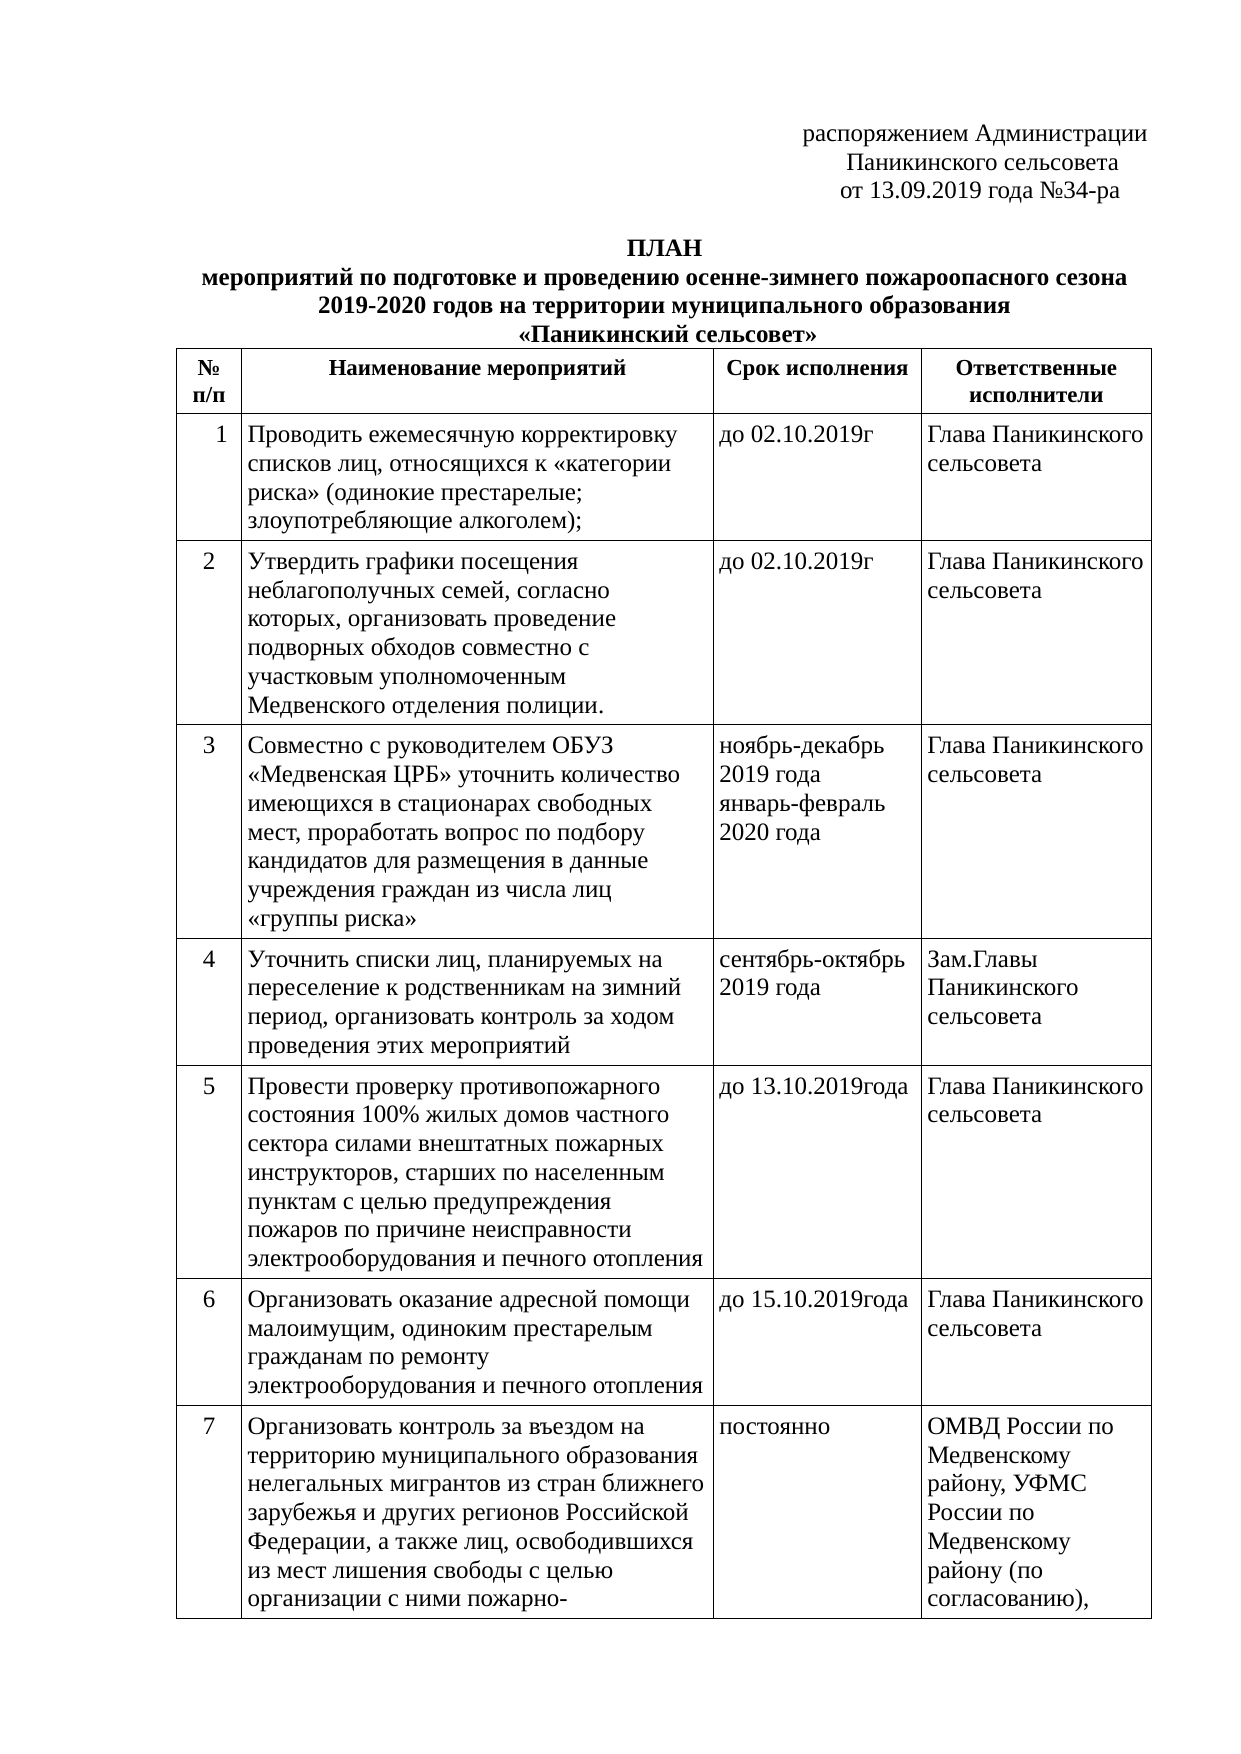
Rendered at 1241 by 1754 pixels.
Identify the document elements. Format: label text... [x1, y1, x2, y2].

table_header № п/п [177, 349, 241, 413]
text мероприятий по подготовке и проведению осенне-зимнего пожароопасного сезона 2019-2020 годов на территории муниципального образования [177, 262, 1152, 319]
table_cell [242, 1406, 713, 1618]
table_cell до 02.10.2019г [714, 414, 921, 540]
table_cell ноябрь-декабрь 2019 года январь-февраль 2020 года [714, 725, 921, 937]
table_cell до 15.10.2019года [714, 1279, 921, 1405]
table_cell Совместно с руководителем ОБУЗ «Медвенская ЦРБ» уточнить количество имеющихся в стационарах свободных мест, проработать вопрос по подбору кандидатов для размещения в данные учреждения граждан из числа лиц «группы риска» [242, 725, 713, 937]
table_cell до 13.10.2019года [714, 1066, 921, 1278]
table_cell 1 [177, 414, 241, 540]
table_cell Уточнить списки лиц, планируемых на переселение к родственникам на зимний период, организовать контроль за ходом проведения этих мероприятий [242, 939, 713, 1064]
table_cell Организовать оказание адресной помощи малоимущим, одиноким престарелым гражданам по ремонту электрооборудования и печного отопления [242, 1279, 713, 1405]
text «Паникинский сельсовет» [177, 319, 1152, 348]
table_cell 5 [177, 1066, 241, 1278]
table_cell Глава Паникинского сельсовета [922, 1279, 1151, 1405]
text распоряжением Администрации [177, 118, 1152, 147]
table_cell Глава Паникинского сельсовета [922, 541, 1151, 724]
table_cell до 02.10.2019г [714, 541, 921, 724]
table_header Ответственные исполнители [922, 349, 1151, 413]
table_header Срок исполнения [714, 349, 921, 413]
table_cell 7 [177, 1406, 241, 1618]
table_cell Утвердить графики посещения неблагополучных семей, согласно которых, организовать проведение подворных обходов совместно с участковым уполномоченным Медвенского отделения полиции. [242, 541, 713, 724]
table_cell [922, 1406, 1151, 1618]
text от 13.09.2019 года №34-ра [177, 176, 1152, 204]
text Паникинского сельсовета [177, 147, 1152, 176]
table_cell 6 [177, 1279, 241, 1405]
table_cell Зам.Главы Паникинского сельсовета [922, 939, 1151, 1064]
table_cell постоянно [714, 1406, 921, 1618]
table_cell 4 [177, 939, 241, 1064]
table_cell сентябрь-октябрь 2019 года [714, 939, 921, 1064]
table_cell Глава Паникинского сельсовета [922, 1066, 1151, 1278]
table_cell Глава Паникинского сельсовета [922, 414, 1151, 540]
table_cell 3 [177, 725, 241, 937]
table_header Наименование мероприятий [242, 349, 713, 413]
table_cell Провести проверку противопожарного состояния 100% жилых домов частного сектора силами внештатных пожарных инструкторов, старших по населенным пунктам с целью предупреждения пожаров по причине неисправности электрооборудования и печного отопления [242, 1066, 713, 1278]
table_cell Глава Паникинского сельсовета [922, 725, 1151, 937]
text ПЛАН [177, 233, 1152, 262]
table_cell 2 [177, 541, 241, 724]
table_cell Проводить ежемесячную корректировку списков лиц, относящихся к «категории риска» (одинокие престарелые; злоупотребляющие алкоголем); [242, 414, 713, 540]
